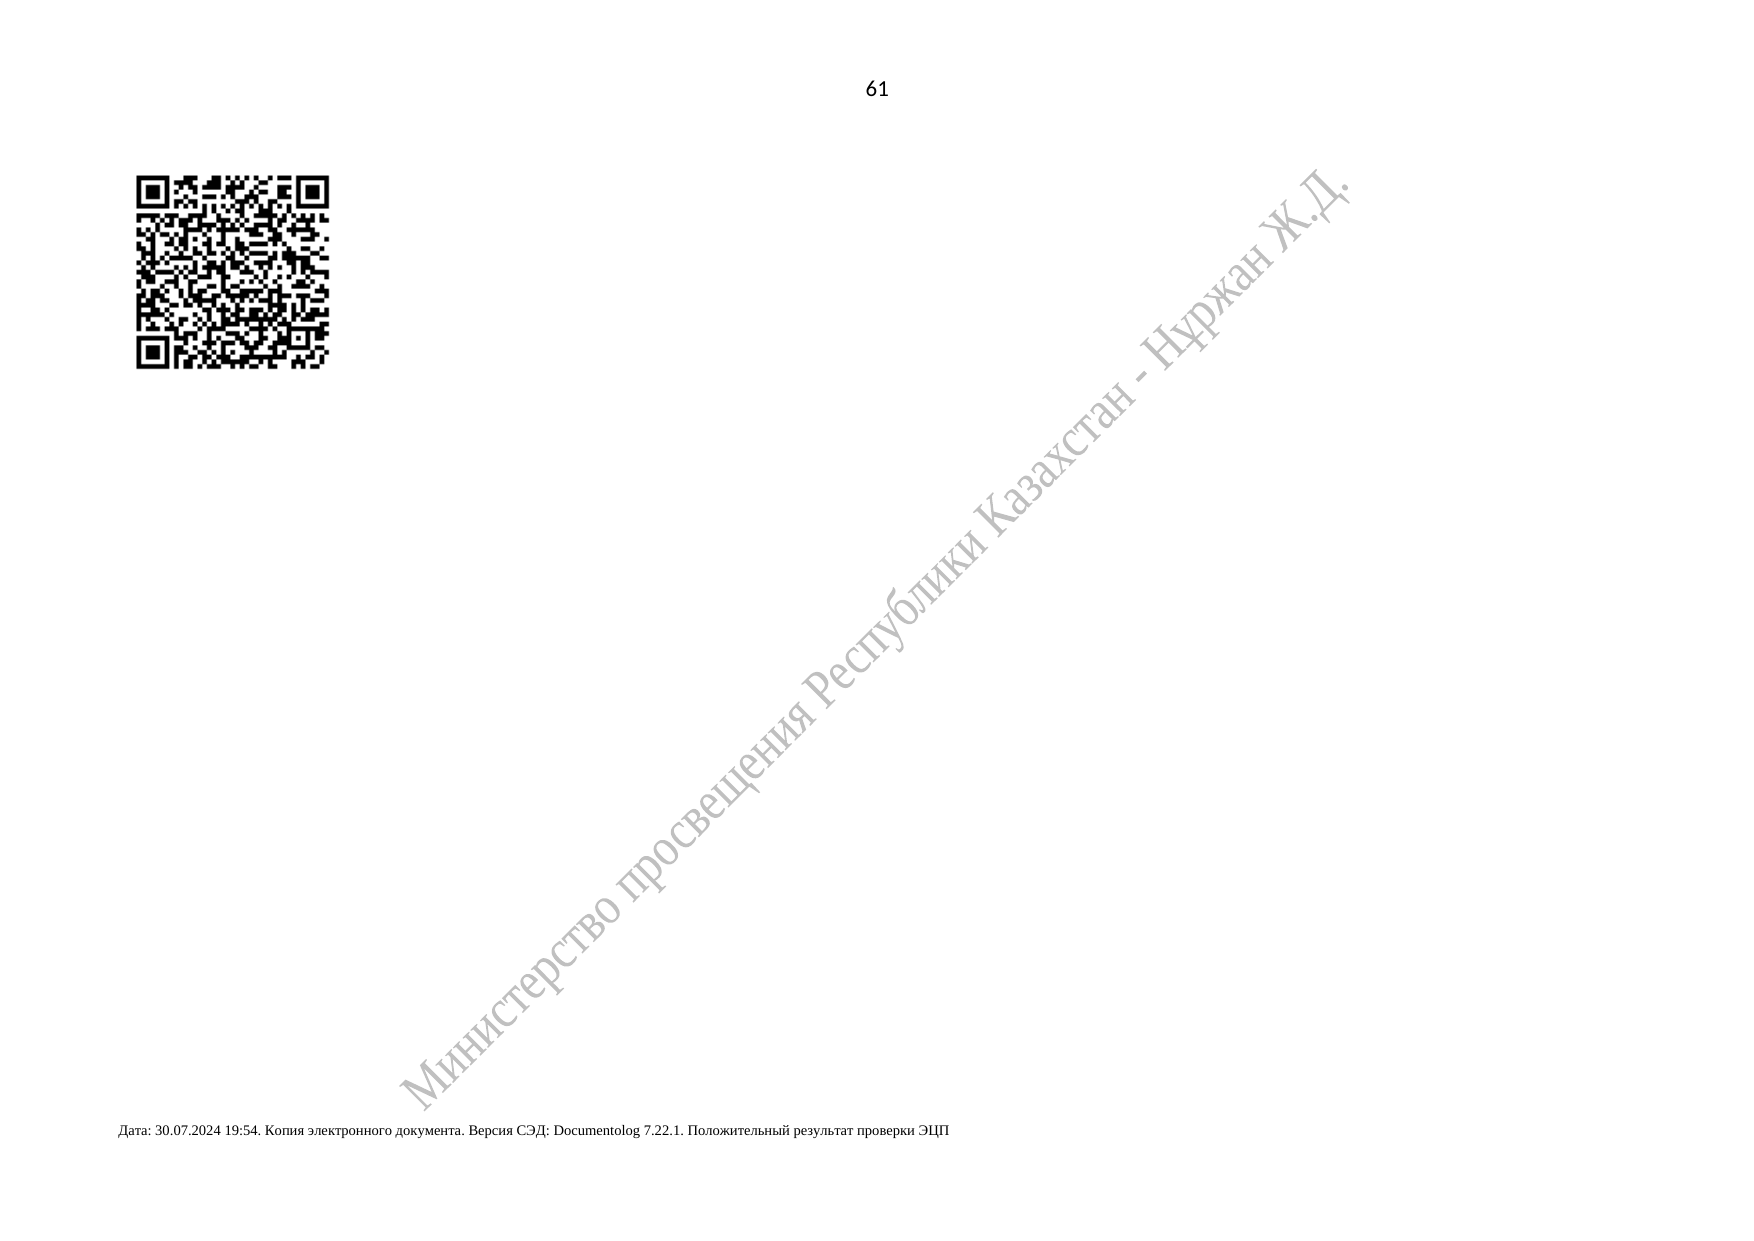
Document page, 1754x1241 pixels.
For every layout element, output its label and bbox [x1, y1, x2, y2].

picture [118, 157, 348, 388]
